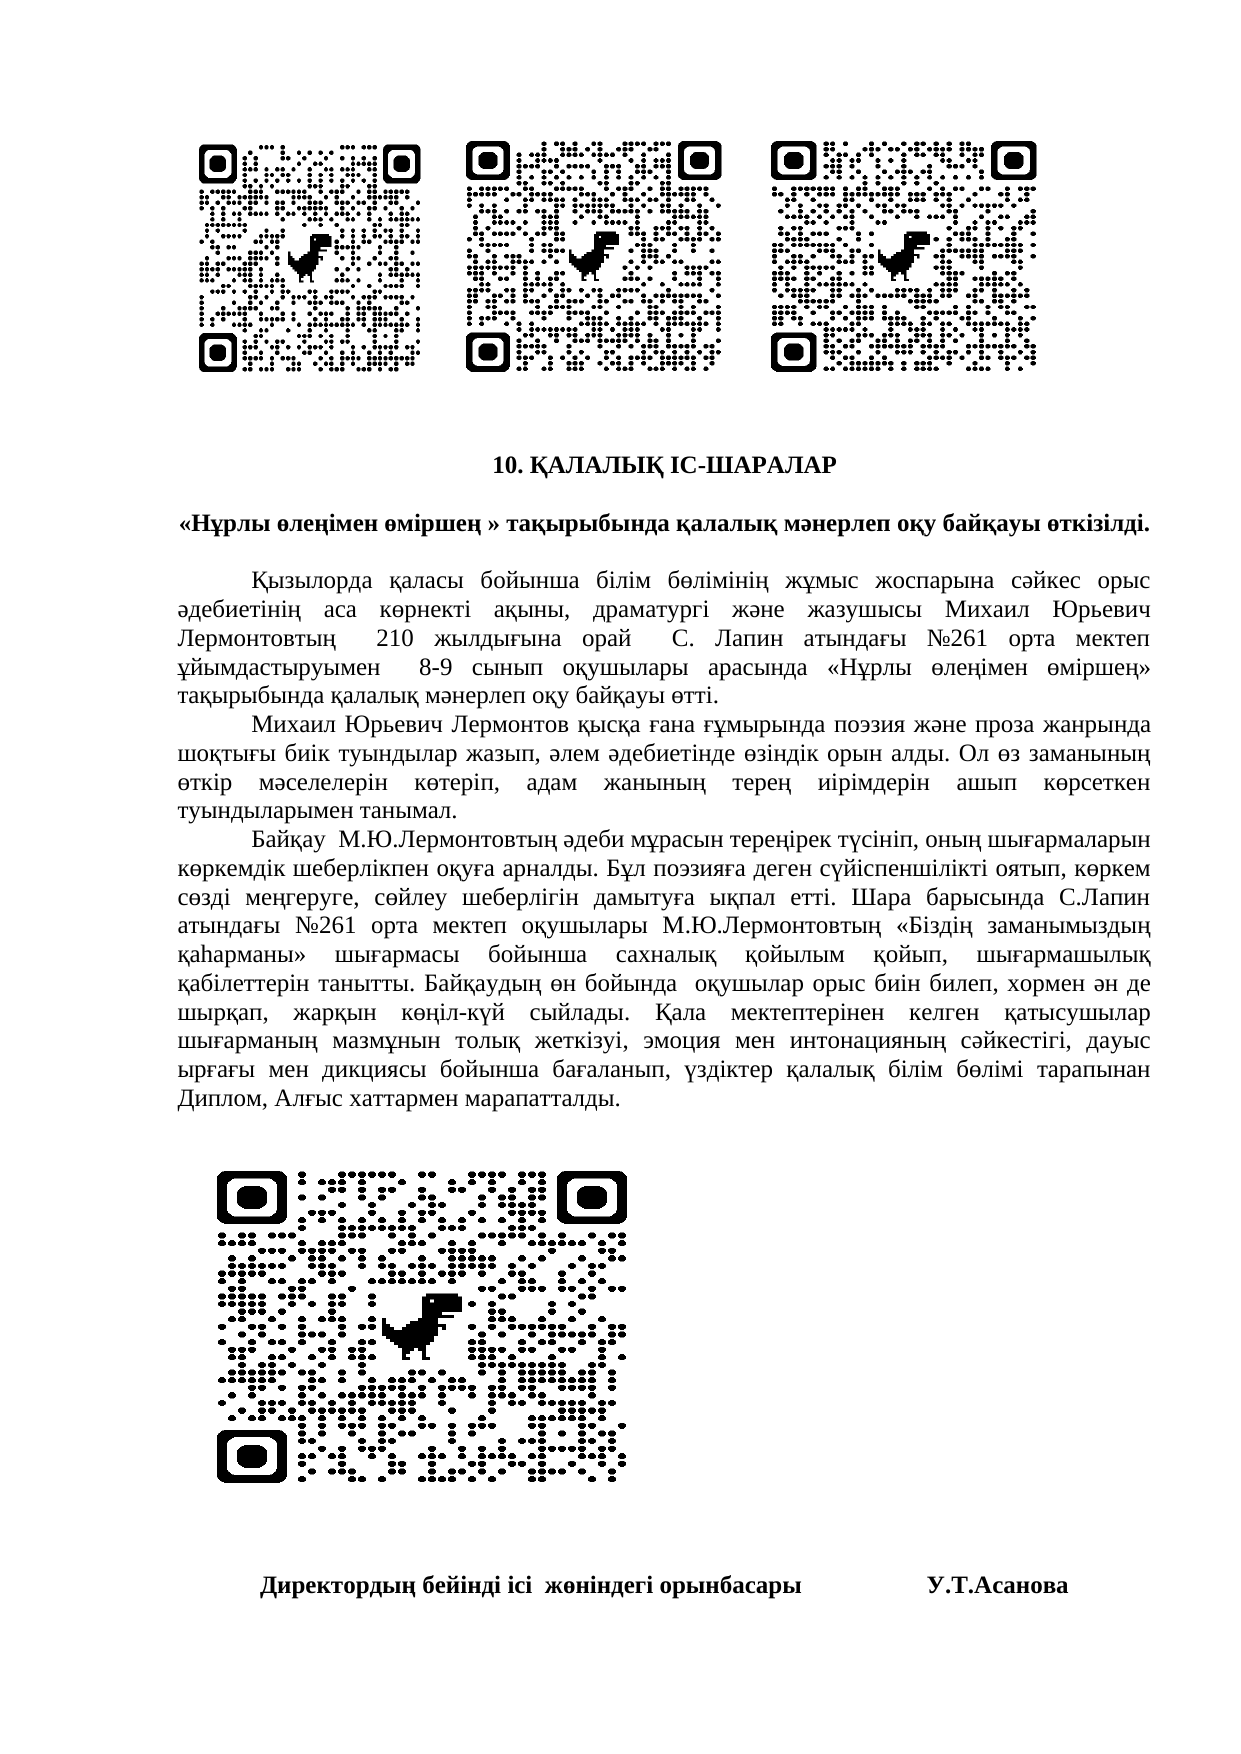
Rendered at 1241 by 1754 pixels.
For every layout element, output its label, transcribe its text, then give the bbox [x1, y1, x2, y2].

text Директордың бейінді ісі жөніндегі орынбасары У.Т.Асанова [177, 1570, 1152, 1599]
text «Нұрлы өлеңімен өміршең » тақырыбында қалалық мәнерлеп оқу байқауы өткізілді. [177, 508, 1152, 537]
picture [177, 1140, 667, 1513]
picture [177, 118, 1062, 394]
text Михаил Юрьевич Лермонтов қысқа ғана ғұмырында поэзия және проза жанрында шоқтығы биік туындылар жазып, әлем әдебиетінде өзіндік орын алды. Ол өз заманының өткір мәселелерін көтеріп, адам жанының терең иірімдерін ашып көрсеткен туындыларымен танымал. [177, 709, 1152, 824]
text 10. ҚАЛАЛЫҚ ІС-ШАРАЛАР [177, 451, 1152, 479]
text Байқау М.Ю.Лермонтовтың әдеби мұрасын тереңірек түсініп, оның шығармаларын көркемдік шеберлікпен оқуға арналды. Бұл поэзияға деген сүйіспеншілікті оятып, көркем сөзді меңгеруге, сөйлеу шеберлігін дамытуға ықпал етті. Шара барысында С.Лапин атындағы №261 орта мектеп оқушылары М.Ю.Лермонтовтың «Біздің заманымыздың қаһарманы» шығармасы бойынша сахналық қойылым қойып, шығармашылық қабілеттерін танытты. Байқаудың өн бойында оқушылар орыс биін билеп, хормен ән де шырқап, жарқын көңіл-күй сыйлады. Қала мектептерінен келген қатысушылар шығарманың мазмұнын толық жеткізуі, эмоция мен интонацияның сәйкестігі, дауыс ырғағы мен дикциясы бойынша бағаланып, үздіктер қалалық білім бөлімі тарапынан Диплом, Алғыс хаттармен марапатталды. [177, 824, 1152, 1112]
text Қызылорда қаласы бойынша білім бөлімінің жұмыс жоспарына сәйкес орыс әдебиетінің аса көрнекті ақыны, драматургі және жазушысы Михаил Юрьевич Лермонтовтың 210 жылдығына орай С. Лапин атындағы №261 орта мектеп ұйымдастыруымен 8-9 сынып оқушылары арасында «Нұрлы өлеңімен өміршең» тақырыбында қалалық мәнерлеп оқу байқауы өтті. [177, 566, 1152, 709]
